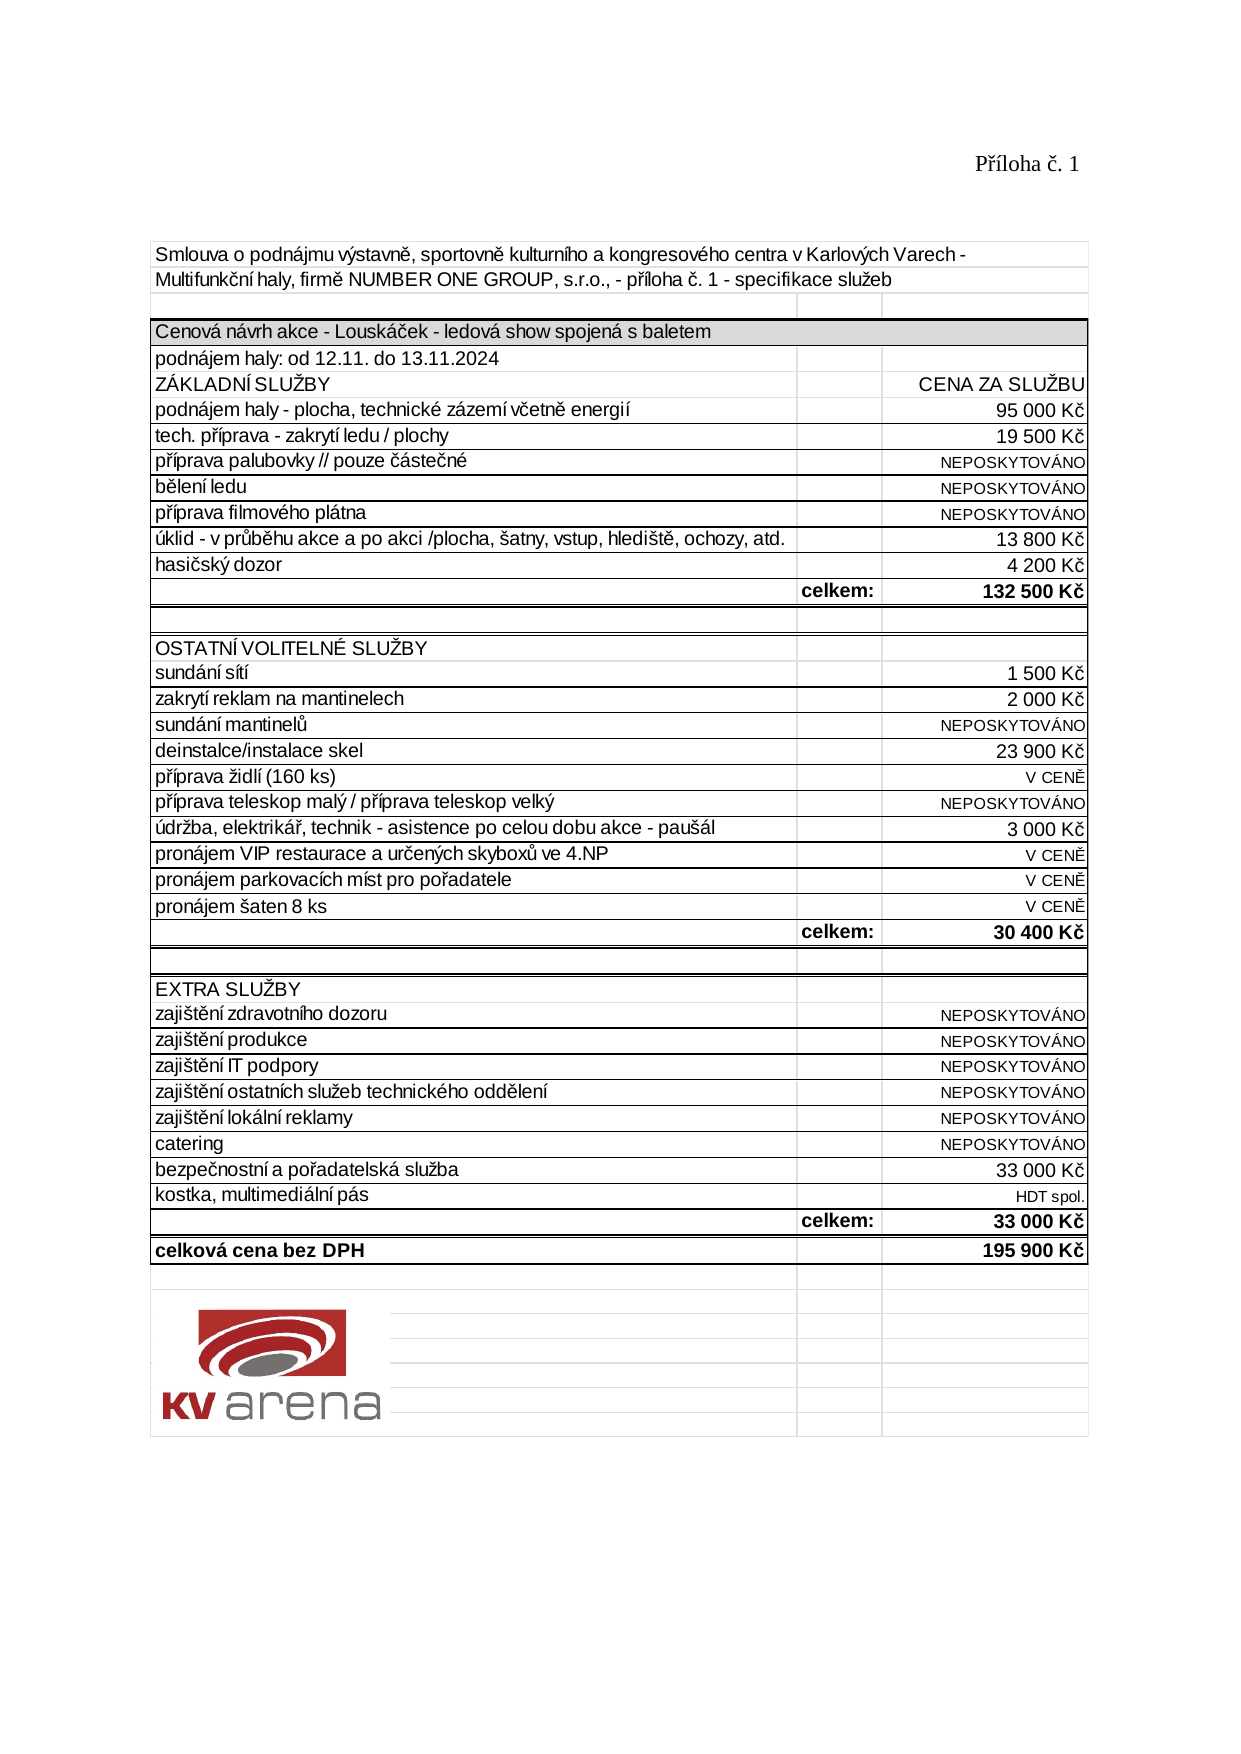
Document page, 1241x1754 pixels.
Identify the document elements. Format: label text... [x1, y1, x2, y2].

text Příloha č. 1 [150, 150, 1090, 176]
